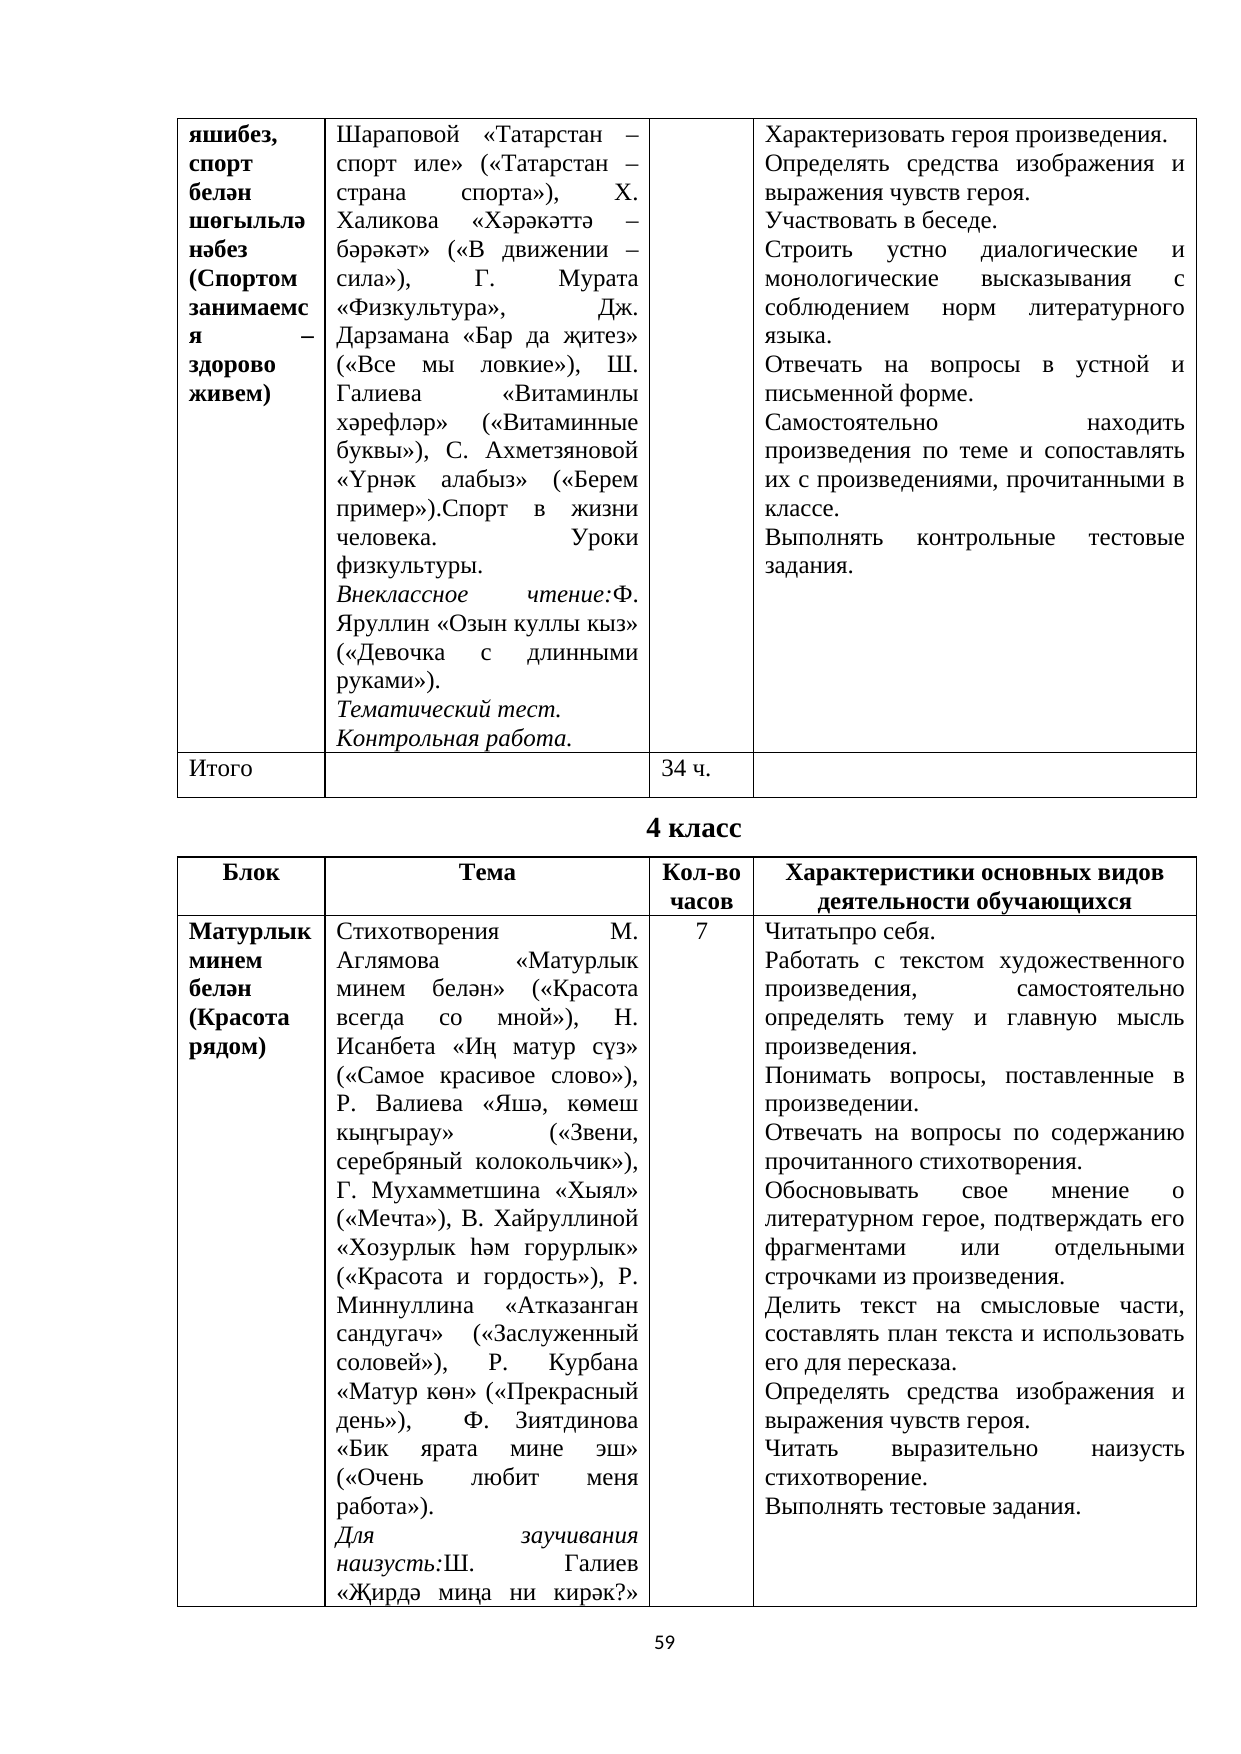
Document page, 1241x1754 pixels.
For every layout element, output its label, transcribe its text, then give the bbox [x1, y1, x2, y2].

table_header Кол-во часов [650, 858, 753, 915]
table_cell [326, 753, 649, 797]
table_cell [754, 916, 1196, 1606]
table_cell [326, 119, 649, 752]
text 4 класс [236, 810, 1152, 844]
table_cell 34 ч. [650, 753, 753, 797]
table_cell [754, 119, 1196, 752]
table_header Блок [178, 858, 324, 915]
table_header Характеристики основных видов деятельности обучающихся [754, 858, 1196, 915]
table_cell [326, 916, 649, 1606]
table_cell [178, 916, 324, 1606]
table_header Тема [326, 858, 649, 915]
table_cell [754, 753, 1196, 797]
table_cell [178, 119, 324, 752]
table_cell 7 [650, 916, 753, 1606]
table_cell 6 [650, 119, 753, 752]
table_cell Итого [178, 753, 324, 797]
